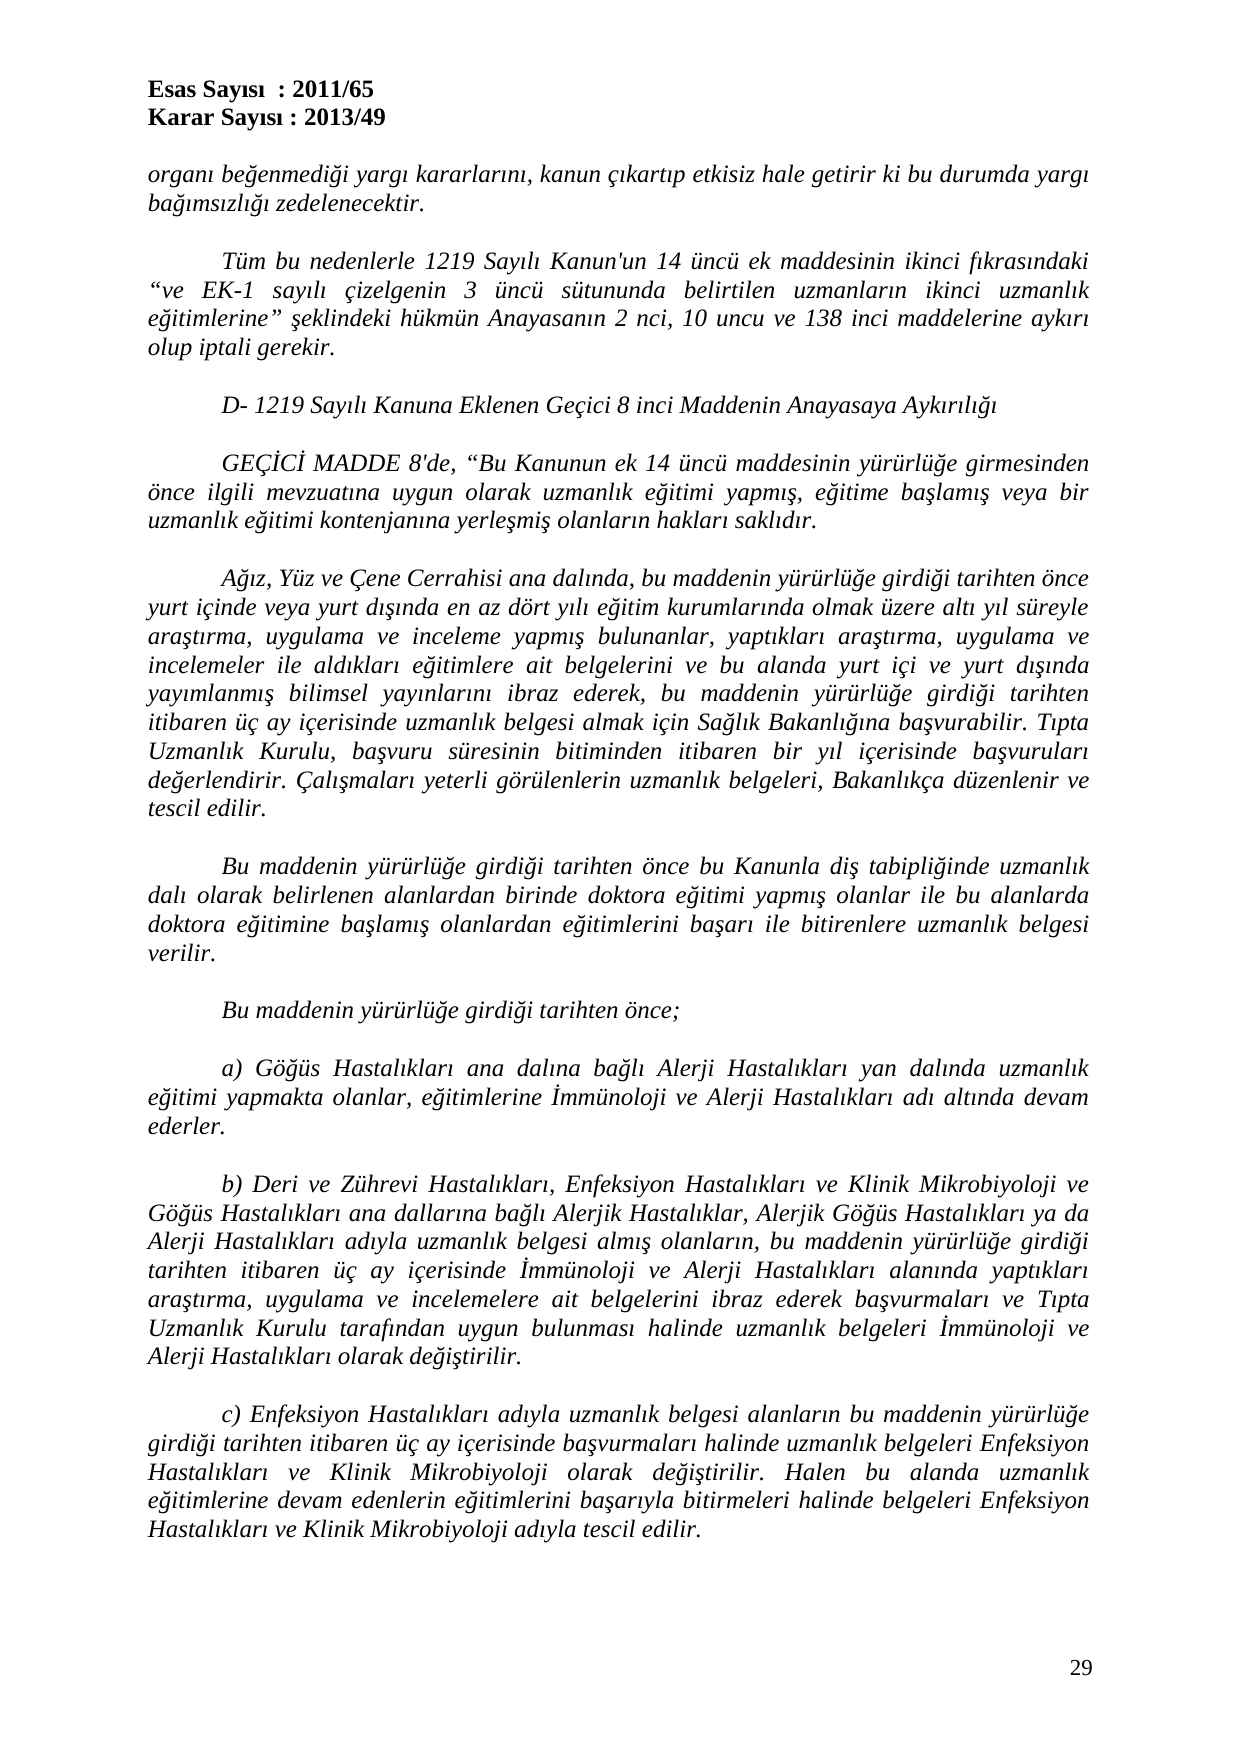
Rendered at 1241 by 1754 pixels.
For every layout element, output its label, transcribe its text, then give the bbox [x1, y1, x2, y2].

text GEÇİCİ MADDE 8'de, “Bu Kanunun ek 14 üncü maddesinin yürürlüğe girmesinden önce ilgili mevzuatına uygun olarak uzmanlık eğitimi yapmış, eğitime başlamış veya bir uzmanlık eğitimi kontenjanına yerleşmiş olanların hakları saklıdır. [148, 448, 1093, 534]
text D- 1219 Sayılı Kanuna Eklenen Geçici 8 inci Maddenin Anayasaya Aykırılığı [148, 390, 1093, 419]
text a) Göğüs Hastalıkları ana dalına bağlı Alerji Hastalıkları yan dalında uzmanlık eğitimi yapmakta olanlar, eğitimlerine İmmünoloji ve Alerji Hastalıkları adı altında devam ederler. [148, 1053, 1093, 1140]
text Bu maddenin yürürlüğe girdiği tarihten önce bu Kanunla diş tabipliğinde uzmanlık dalı olarak belirlenen alanlardan birinde doktora eğitimi yapmış olanlar ile bu alanlarda doktora eğitimine başlamış olanlardan eğitimlerini başarı ile bitirenlere uzmanlık belgesi verilir. [148, 851, 1093, 966]
text Ağız, Yüz ve Çene Cerrahisi ana dalında, bu maddenin yürürlüğe girdiği tarihten önce yurt içinde veya yurt dışında en az dört yılı eğitim kurumlarında olmak üzere altı yıl süreyle araştırma, uygulama ve inceleme yapmış bulunanlar, yaptıkları araştırma, uygulama ve incelemeler ile aldıkları eğitimlere ait belgelerini ve bu alanda yurt içi ve yurt dışında yayımlanmış bilimsel yayınlarını ibraz ederek, bu maddenin yürürlüğe girdiği tarihten itibaren üç ay içerisinde uzmanlık belgesi almak için Sağlık Bakanlığına başvurabilir. Tıpta Uzmanlık Kurulu, başvuru süresinin bitiminden itibaren bir yıl içerisinde başvuruları değerlendirir. Çalışmaları yeterli görülenlerin uzmanlık belgeleri, Bakanlıkça düzenlenir ve tescil edilir. [148, 563, 1093, 822]
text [148, 159, 1093, 217]
text b) Deri ve Zührevi Hastalıkları, Enfeksiyon Hastalıkları ve Klinik Mikrobiyoloji ve Göğüs Hastalıkları ana dallarına bağlı Alerjik Hastalıklar, Alerjik Göğüs Hastalıkları ya da Alerji Hastalıkları adıyla uzmanlık belgesi almış olanların, bu maddenin yürürlüğe girdiği tarihten itibaren üç ay içerisinde İmmünoloji ve Alerji Hastalıkları alanında yaptıkları araştırma, uygulama ve incelemelere ait belgelerini ibraz ederek başvurmaları ve Tıpta Uzmanlık Kurulu tarafından uygun bulunması halinde uzmanlık belgeleri İmmünoloji ve Alerji Hastalıkları olarak değiştirilir. [148, 1169, 1093, 1370]
text Bu maddenin yürürlüğe girdiği tarihten önce; [148, 996, 1093, 1024]
text Tüm bu nedenlerle 1219 Sayılı Kanun'un 14 üncü ek maddesinin ikinci fıkrasındaki “ve EK-1 sayılı çizelgenin 3 üncü sütununda belirtilen uzmanların ikinci uzmanlık eğitimlerine” şeklindeki hükmün Anayasanın 2 nci, 10 uncu ve 138 inci maddelerine aykırı olup iptali gerekir. [148, 246, 1093, 361]
text c) Enfeksiyon Hastalıkları adıyla uzmanlık belgesi alanların bu maddenin yürürlüğe girdiği tarihten itibaren üç ay içerisinde başvurmaları halinde uzmanlık belgeleri Enfeksiyon Hastalıkları ve Klinik Mikrobiyoloji olarak değiştirilir. Halen bu alanda uzmanlık eğitimlerine devam edenlerin eğitimlerini başarıyla bitirmeleri halinde belgeleri Enfeksiyon Hastalıkları ve Klinik Mikrobiyoloji adıyla tescil edilir. [148, 1399, 1093, 1543]
